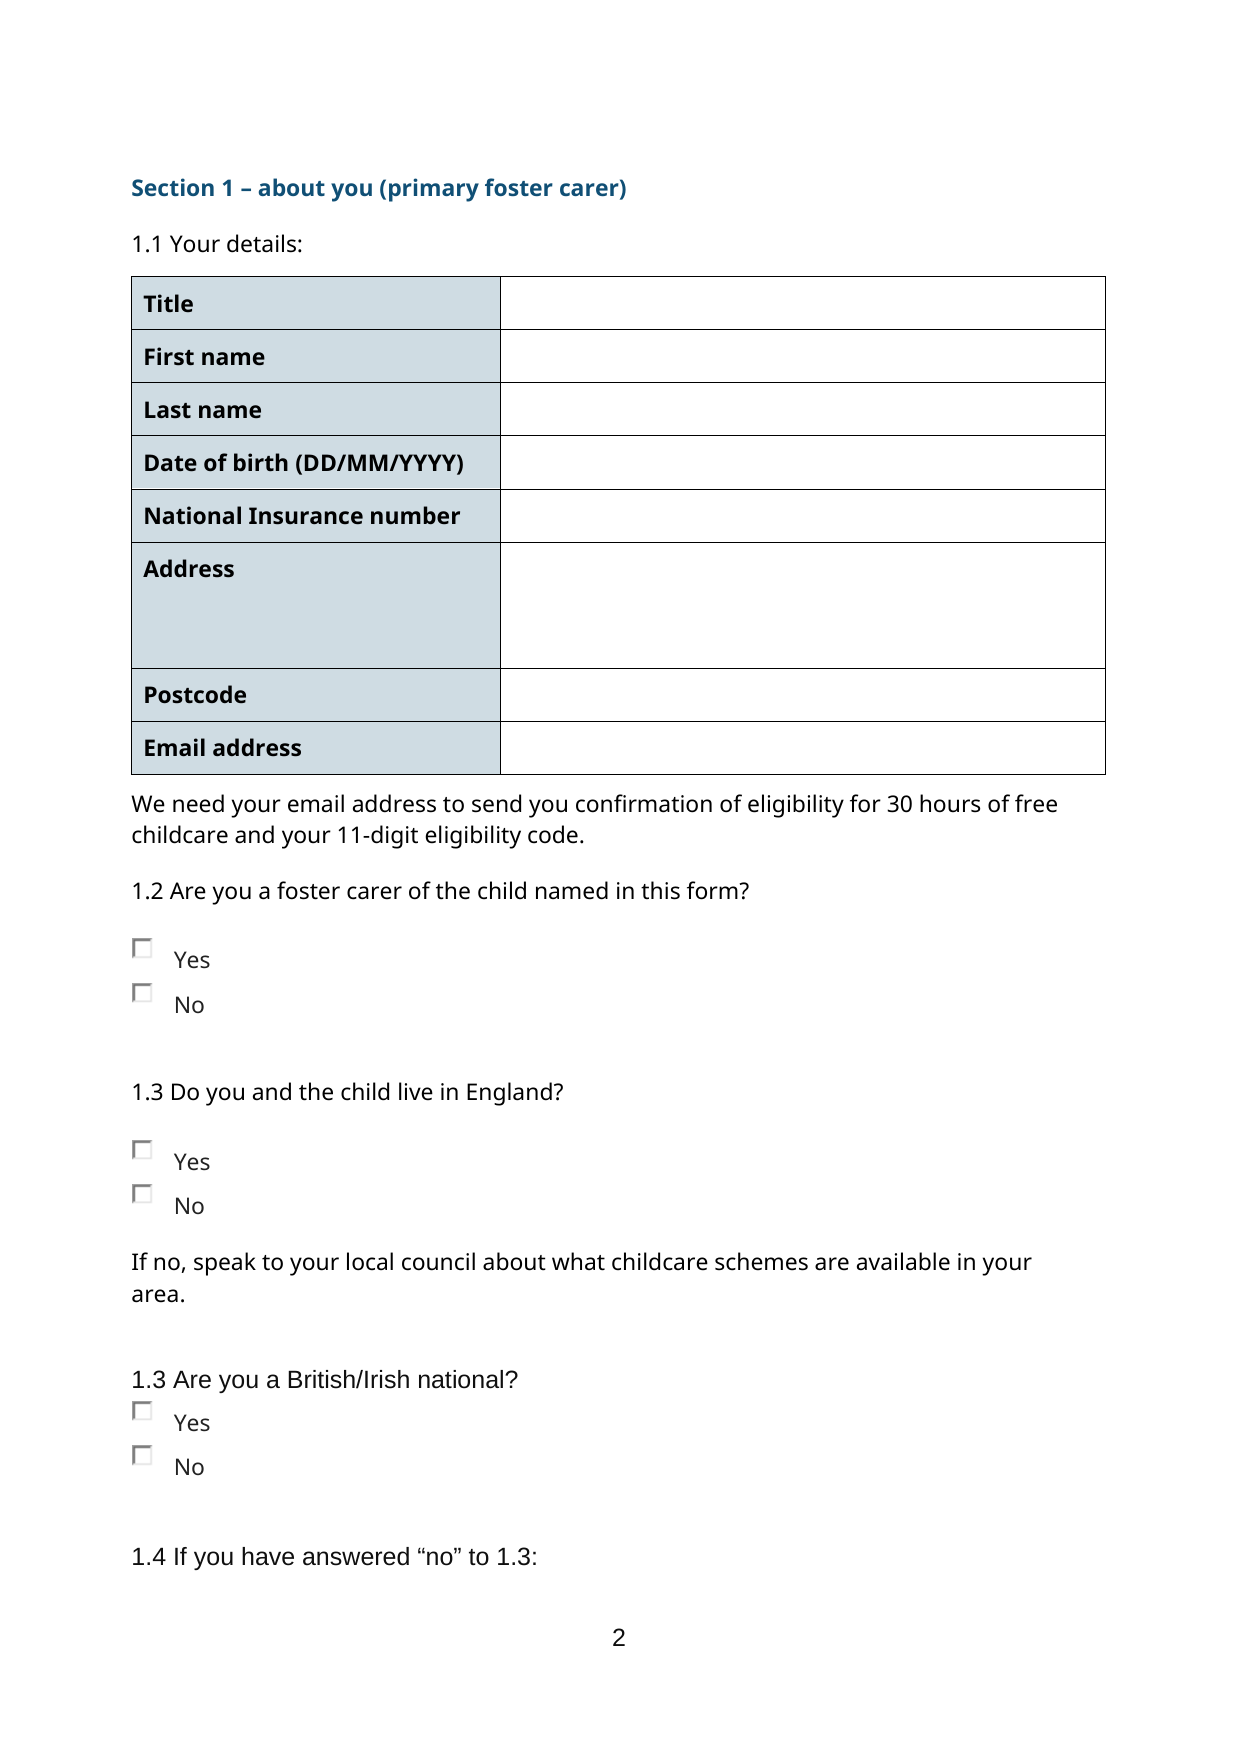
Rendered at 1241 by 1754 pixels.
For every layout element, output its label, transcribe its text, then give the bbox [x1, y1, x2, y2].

table_cell [501, 330, 1105, 382]
table_cell [501, 669, 1105, 721]
text We need your email address to send you confirmation of eligibility for 30 hours of free childcare and your 11-digit eligibility code. [131, 787, 1076, 850]
text Yes [131, 1394, 1106, 1438]
table_cell [501, 436, 1105, 488]
table_cell First name [132, 330, 500, 382]
text Yes [131, 931, 1106, 976]
table_cell [501, 490, 1105, 542]
table_cell National Insurance number [132, 490, 500, 542]
text No [131, 976, 1106, 1020]
table_cell Date of birth (DD/MM/YYYY) [132, 436, 500, 488]
text 1.4 If you have answered “no” to 1.3: [131, 1542, 1106, 1571]
table_cell [501, 722, 1105, 774]
text 1.3 Do you and the child live in England? [131, 1076, 1077, 1107]
text No [131, 1177, 1106, 1221]
text No [131, 1438, 1106, 1482]
table_cell [501, 383, 1105, 435]
text 1.1 Your details: [131, 228, 1106, 259]
table_cell Last name [132, 383, 500, 435]
text 1.3 Are you a British/Irish national? [131, 1365, 1106, 1394]
text Yes [131, 1132, 1106, 1177]
table_header [501, 277, 1105, 329]
text 1.2 Are you a foster carer of the child named in this form? [131, 875, 1077, 906]
table_cell Email address [132, 722, 500, 774]
text If no, speak to your local council about what childcare schemes are available in your area. [131, 1246, 1077, 1309]
table_cell Address [132, 543, 500, 668]
table_header Title [132, 277, 500, 329]
table_cell Postcode [132, 669, 500, 721]
table_cell [501, 543, 1105, 668]
subtitle Section 1 – about you (primary foster carer) [131, 172, 1106, 203]
